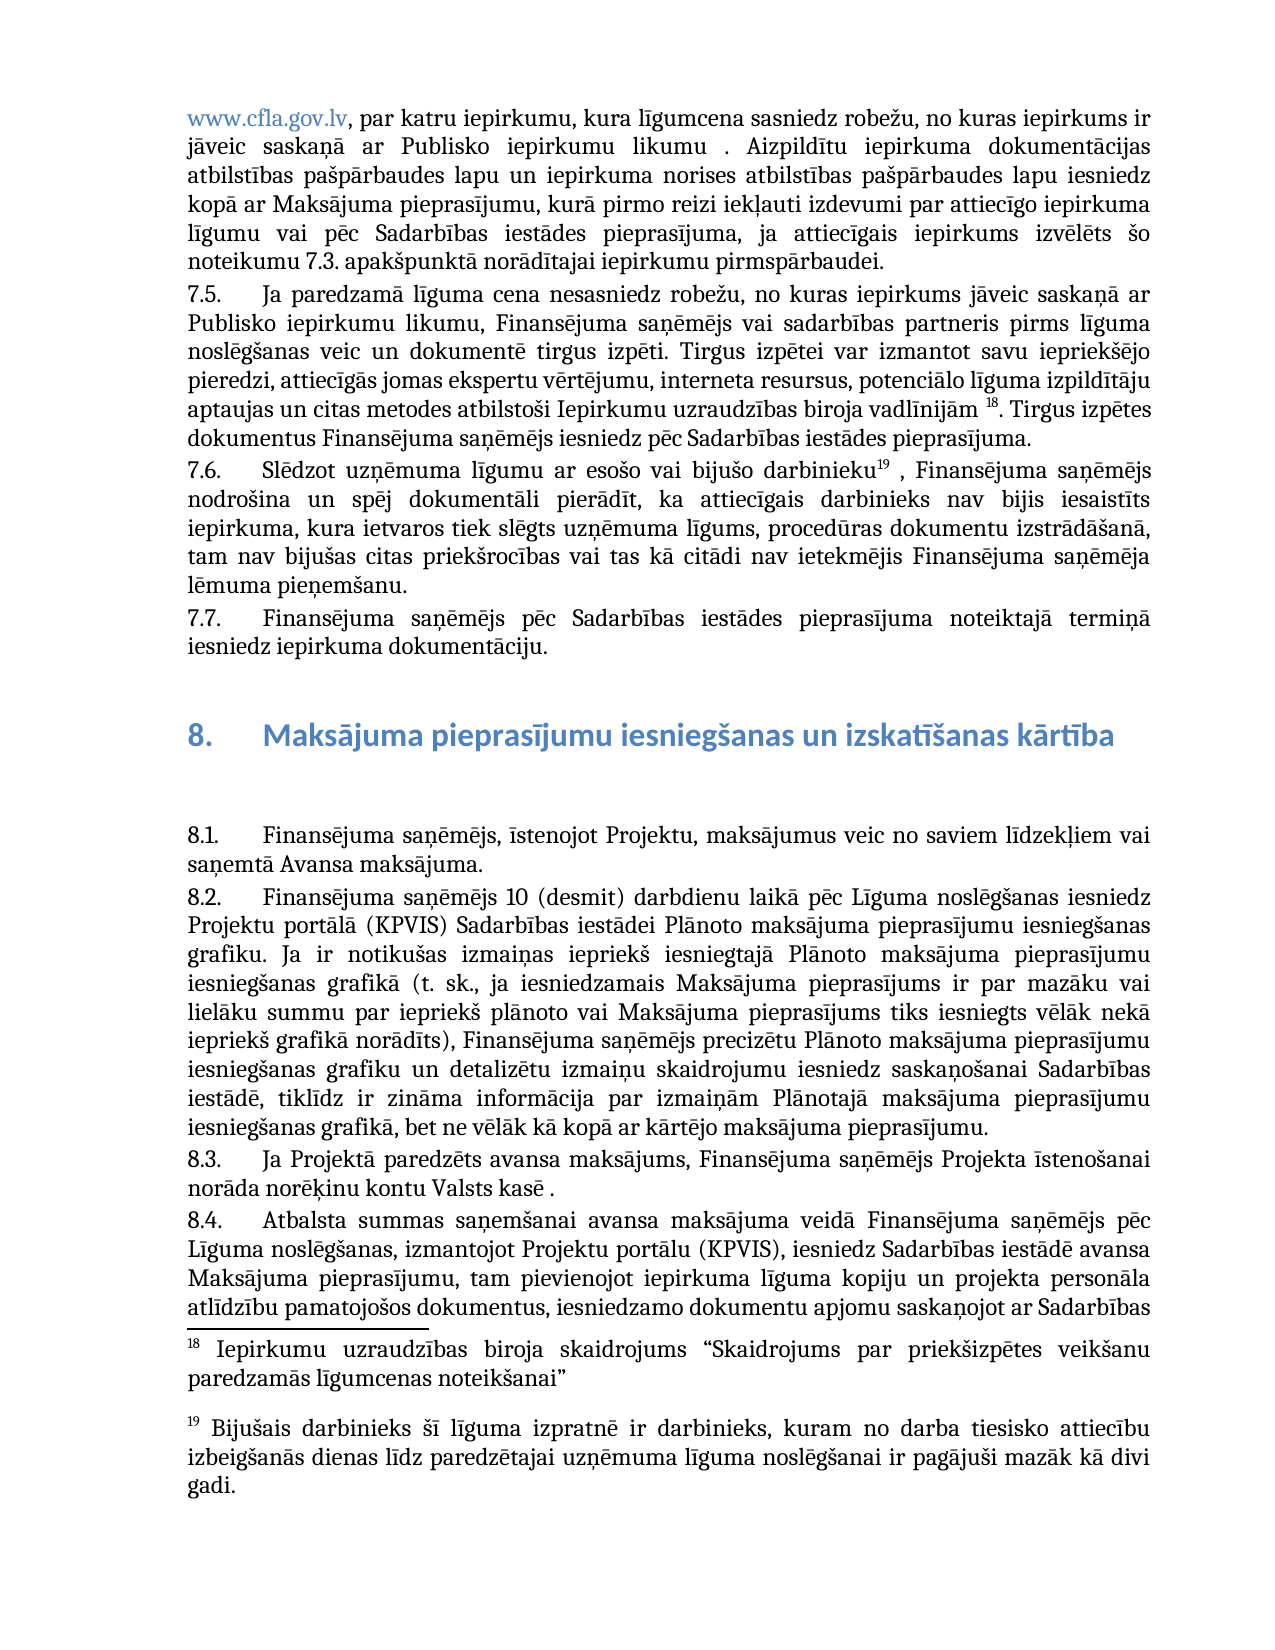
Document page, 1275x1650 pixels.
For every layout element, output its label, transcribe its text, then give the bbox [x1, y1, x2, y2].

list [187, 103, 1152, 276]
list Slēdzot uzņēmuma līgumu ar esošo vai bijušo darbinieku , Finansējuma saņēmējs nodrošina un spēj dokumentāli pierādīt, ka attiecīgais darbinieks nav bijis iesaistīts iepirkuma, kura ietvaros tiek slēgts uzņēmuma līgums, procedūras dokumentu izstrādāšanā, tam nav bijušas citas priekšrocības vai tas kā citādi nav ietekmējis Finansējuma saņēmēja lēmuma pieņemšanu. [187, 456, 1152, 600]
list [187, 1206, 1152, 1321]
list Ja Projektā paredzēts avansa maksājums, Finansējuma saņēmējs Projekta īstenošanai norāda norēķinu kontu Valsts kasē . [187, 1145, 1152, 1202]
subtitle Maksājuma pieprasījumu iesniegšanas un izskatīšanas kārtība [187, 714, 1152, 755]
list Finansējuma saņēmējs 10 (desmit) darbdienu laikā pēc Līguma noslēgšanas iesniedz Projektu portālā (KPVIS) Sadarbības iestādei Plānoto maksājuma pieprasījumu iesniegšanas grafiku. Ja ir notikušas izmaiņas iepriekš iesniegtajā Plānoto maksājuma pieprasījumu iesniegšanas grafikā (t. sk., ja iesniedzamais Maksājuma pieprasījums ir par mazāku vai lielāku summu par iepriekš plānoto vai Maksājuma pieprasījums tiks iesniegts vēlāk nekā iepriekš grafikā norādīts), Finansējuma saņēmējs precizētu Plānoto maksājuma pieprasījumu iesniegšanas grafiku un detalizētu izmaiņu skaidrojumu iesniedz saskaņošanai Sadarbības iestādē, tiklīdz ir zināma informācija par izmaiņām Plānotajā maksājuma pieprasījumu iesniegšanas grafikā, bet ne vēlāk kā kopā ar kārtējo maksājuma pieprasījumu. [187, 882, 1152, 1141]
list Finansējuma saņēmējs, īstenojot Projektu, maksājumus veic no saviem līdzekļiem vai saņemtā Avansa maksājuma. [187, 821, 1152, 879]
list Finansējuma saņēmējs pēc Sadarbības iestādes pieprasījuma noteiktajā termiņā iesniedz iepirkuma dokumentāciju. [187, 603, 1152, 661]
list Ja paredzamā līguma cena nesasniedz robežu, no kuras iepirkums jāveic saskaņā ar Publisko iepirkumu likumu, Finansējuma saņēmējs vai sadarbības partneris pirms līguma noslēgšanas veic un dokumentē tirgus izpēti. Tirgus izpētei var izmantot savu iepriekšējo pieredzi, attiecīgās jomas ekspertu vērtējumu, interneta resursus, potenciālo līguma izpildītāju aptaujas un citas metodes atbilstoši Iepirkumu uzraudzības biroja vadlīnijām . Tirgus izpētes dokumentus Finansējuma saņēmējs iesniedz pēc Sadarbības iestādes pieprasījuma. [187, 280, 1152, 452]
